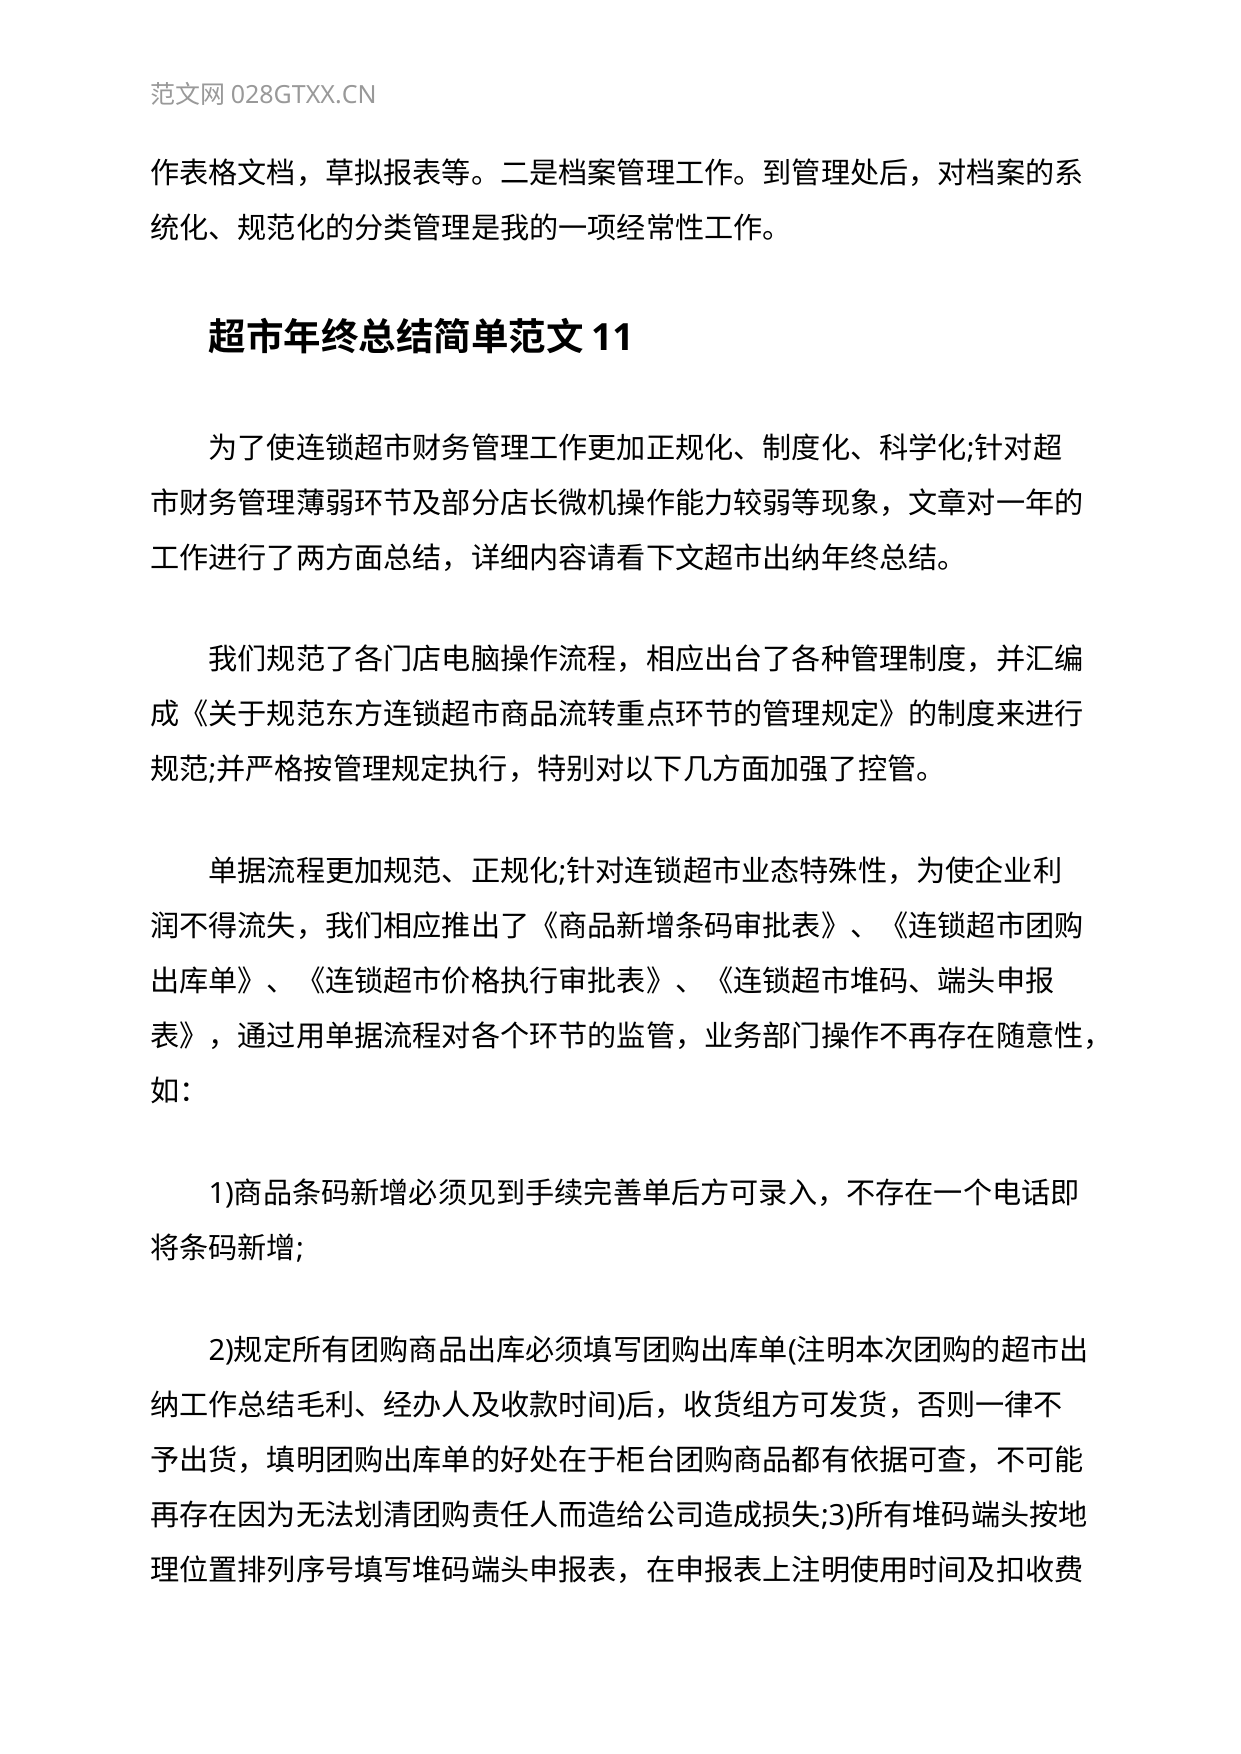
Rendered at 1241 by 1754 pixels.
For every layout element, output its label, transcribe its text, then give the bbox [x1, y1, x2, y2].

text 1)商品条码新增必须见到手续完善单后方可录入，不存在一个电话即将条码新增; [150, 1169, 1090, 1267]
text 单据流程更加规范、正规化;针对连锁超市业态特殊性，为使企业利润不得流失，我们相应推出了《商品新增条码审批表》、《连锁超市团购出库单》、《连锁超市价格执行审批表》、《连锁超市堆码、端头申报表》，通过用单据流程对各个环节的监管，业务部门操作不再存在随意性，如： [150, 848, 1090, 1110]
text 超市年终总结简单范文11 [150, 307, 1090, 361]
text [150, 150, 1090, 247]
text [150, 1326, 1090, 1588]
text 为了使连锁超市财务管理工作更加正规化、制度化、科学化;针对超市财务管理薄弱环节及部分店长微机操作能力较弱等现象，文章对一年的工作进行了两方面总结，详细内容请看下文超市出纳年终总结。 [150, 424, 1090, 576]
text 我们规范了各门店电脑操作流程，相应出台了各种管理制度，并汇编成《关于规范东方连锁超市商品流转重点环节的管理规定》的制度来进行规范;并严格按管理规定执行，特别对以下几方面加强了控管。 [150, 636, 1090, 788]
